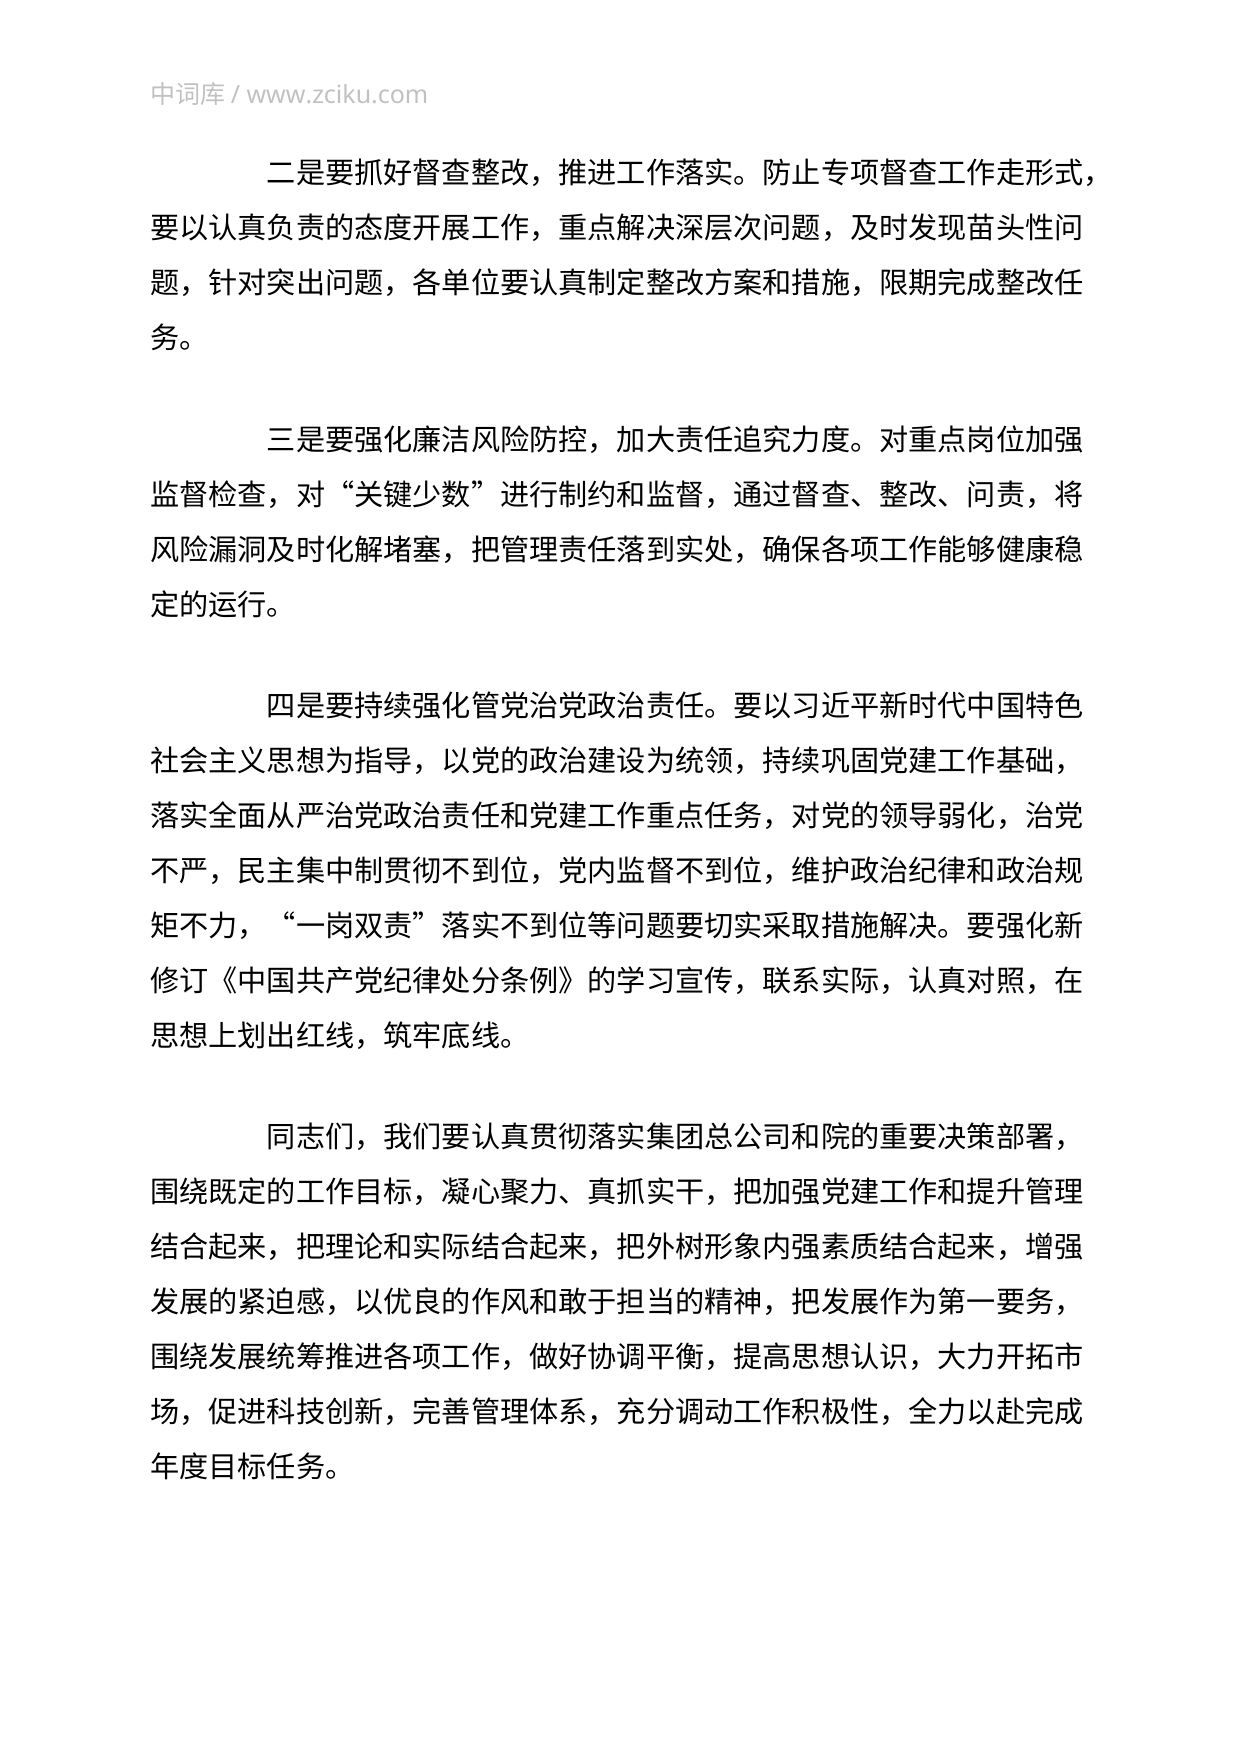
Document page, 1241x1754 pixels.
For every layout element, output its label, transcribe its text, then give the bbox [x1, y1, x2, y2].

text 同志们，我们要认真贯彻落实集团总公司和院的重要决策部署，围绕既定的工作目标，凝心聚力、真抓实干，把加强党建工作和提升管理结合起来，把理论和实际结合起来，把外树形象内强素质结合起来，增强发展的紧迫感，以优良的作风和敢于担当的精神，把发展作为第一要务，围绕发展统筹推进各项工作，做好协调平衡，提高思想认识，大力开拓市场，促进科技创新，完善管理体系，充分调动工作积极性，全力以赴完成年度目标任务。 [150, 1114, 1090, 1486]
text 四是要持续强化管党治党政治责任。要以习近平新时代中国特色社会主义思想为指导，以党的政治建设为统领，持续巩固党建工作基础，落实全面从严治党政治责任和党建工作重点任务，对党的领导弱化，治党不严，民主集中制贯彻不到位，党内监督不到位，维护政治纪律和政治规矩不力，“一岗双责”落实不到位等问题要切实采取措施解决。要强化新修订《中国共产党纪律处分条例》的学习宣传，联系实际，认真对照，在思想上划出红线，筑牢底线。 [150, 683, 1090, 1054]
text 三是要强化廉洁风险防控，加大责任追究力度。对重点岗位加强监督检查，对“关键少数”进行制约和监督，通过督查、整改、问责，将风险漏洞及时化解堵塞，把管理责任落到实处，确保各项工作能够健康稳定的运行。 [150, 416, 1090, 623]
text 二是要抓好督查整改，推进工作落实。防止专项督查工作走形式，要以认真负责的态度开展工作，重点解决深层次问题，及时发现苗头性问题，针对突出问题，各单位要认真制定整改方案和措施，限期完成整改任务。 [150, 150, 1090, 357]
